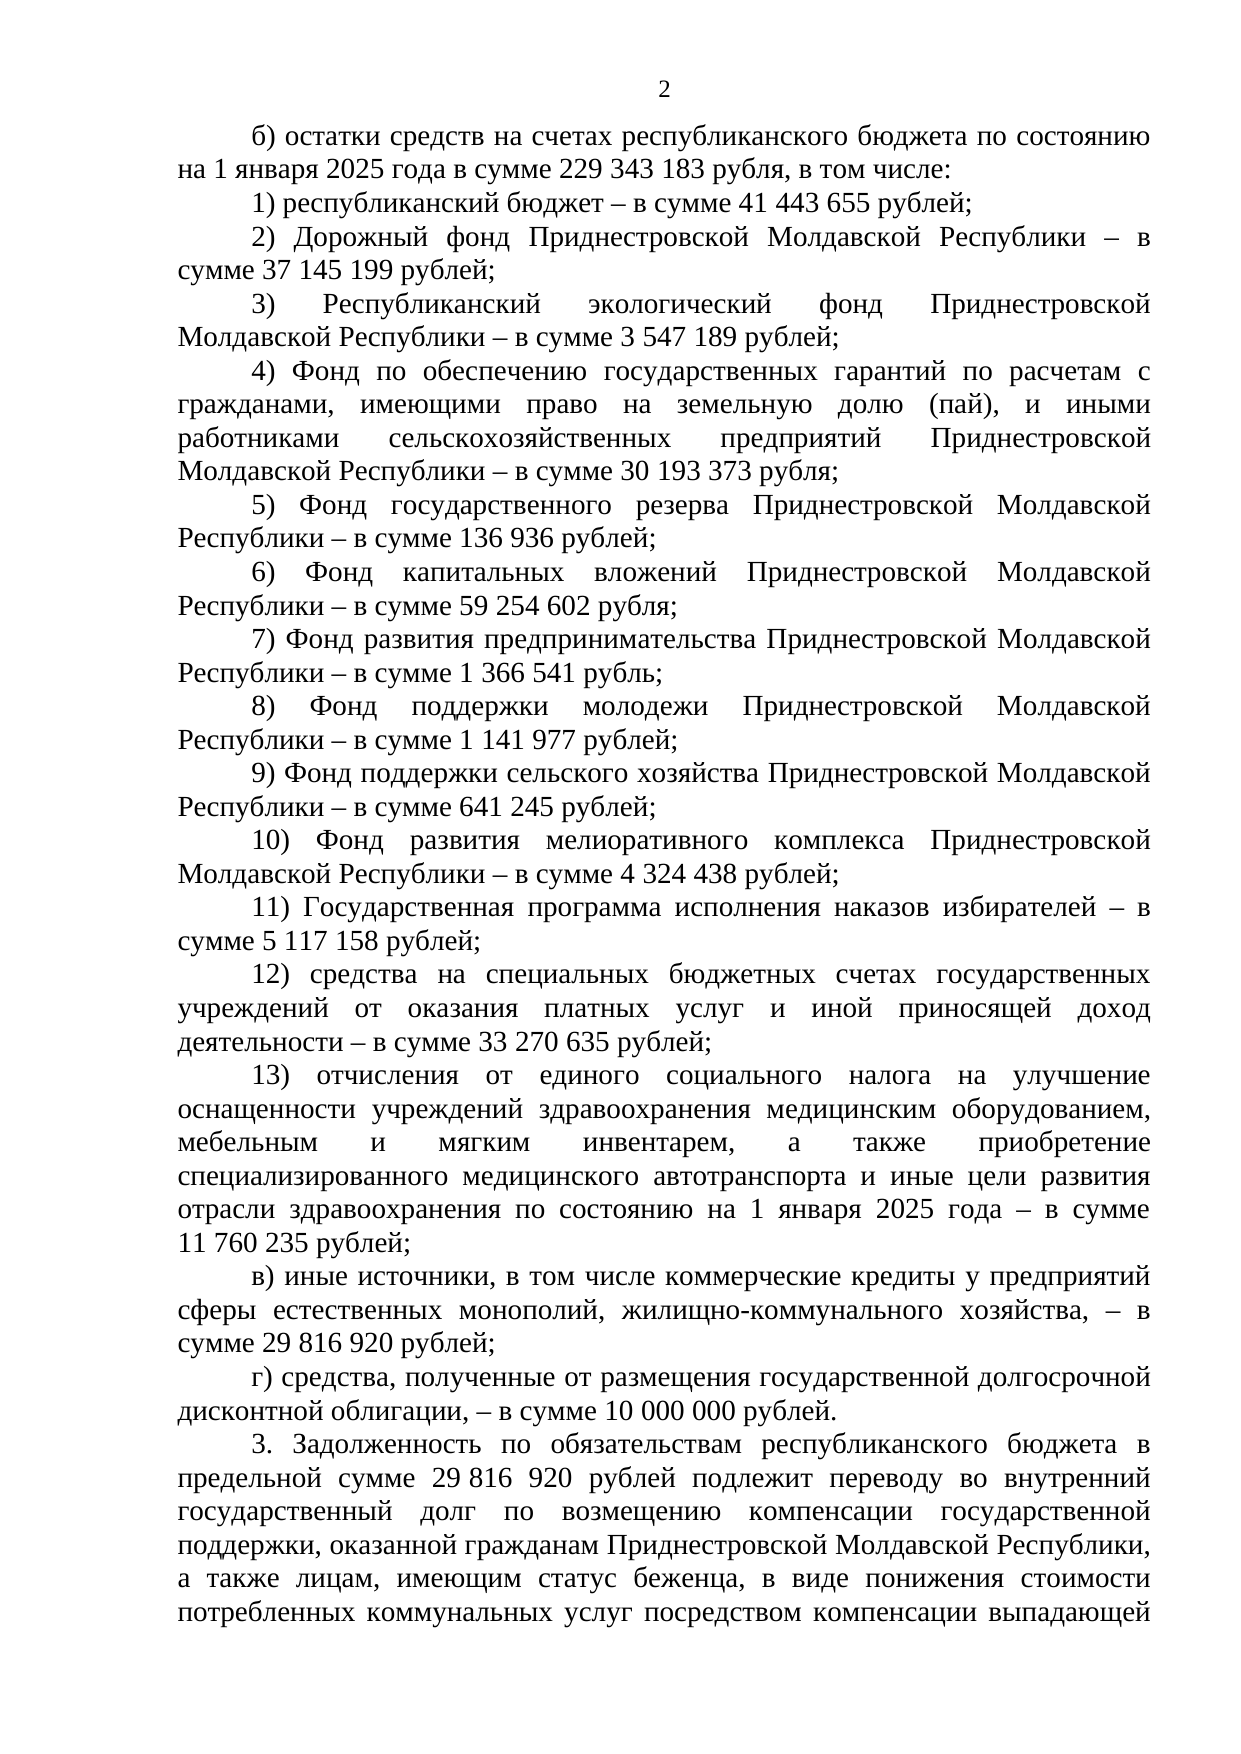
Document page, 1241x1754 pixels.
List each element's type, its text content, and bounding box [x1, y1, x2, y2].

text 10) Фонд развития мелиоративного комплекса Приднестровской Молдавской Республики – в сумме 4 324 438 рублей; [177, 822, 1152, 889]
text 1) республиканский бюджет – в сумме 41 443 655 рублей; [177, 185, 1152, 219]
text 2) Дорожный фонд Приднестровской Молдавской Республики – в сумме 37 145 199 рублей; [177, 219, 1152, 286]
text 12) средства на специальных бюджетных счетах государственных учреждений от оказания платных услуг и иной приносящей доход деятельности – в сумме 33 270 635 рублей; [177, 957, 1152, 1057]
text 3) Республиканский экологический фонд Приднестровской Молдавской Республики – в сумме 3 547 189 рублей; [177, 286, 1152, 353]
text в) иные источники, в том числе коммерческие кредиты у предприятий сферы естественных монополий, жилищно-коммунального хозяйства, – в сумме 29 816 920 рублей; [177, 1258, 1152, 1359]
text 9) Фонд поддержки сельского хозяйства Приднестровской Молдавской Республики – в сумме 641 245 рублей; [177, 755, 1152, 822]
text 6) Фонд капитальных вложений Приднестровской Молдавской Республики – в сумме 59 254 602 рубля; [177, 554, 1152, 621]
text б) остатки средств на счетах республиканского бюджета по состоянию на 1 января 2025 года в сумме 229 343 183 рубля, в том числе: [177, 118, 1152, 185]
text 8) Фонд поддержки молодежи Приднестровской Молдавской Республики – в сумме 1 141 977 рублей; [177, 688, 1152, 755]
text 4) Фонд по обеспечению государственных гарантий по расчетам с гражданами, имеющими право на земельную долю (пай), и иными работниками сельскохозяйственных предприятий Приднестровской Молдавской Республики – в сумме 30 193 373 рубля; [177, 353, 1152, 487]
text 13) отчисления от единого социального налога на улучшение оснащенности учреждений здравоохранения медицинским оборудованием, мебельным и мягким инвентарем, а также приобретение специализированного медицинского автотранспорта и иные цели развития отрасли здравоохранения по состоянию на 1 января 2025 года – в сумме 11 760 235 рублей; [177, 1057, 1152, 1258]
text г) средства, полученные от размещения государственной долгосрочной дисконтной облигации, – в сумме 10 000 000 рублей. [177, 1359, 1152, 1426]
text 7) Фонд развития предпринимательства Приднестровской Молдавской Республики – в сумме 1 366 541 рубль; [177, 621, 1152, 688]
text 11) Государственная программа исполнения наказов избирателей – в сумме 5 117 158 рублей; [177, 889, 1152, 957]
text 5) Фонд государственного резерва Приднестровской Молдавской Республики – в сумме 136 936 рублей; [177, 487, 1152, 554]
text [177, 1426, 1152, 1627]
